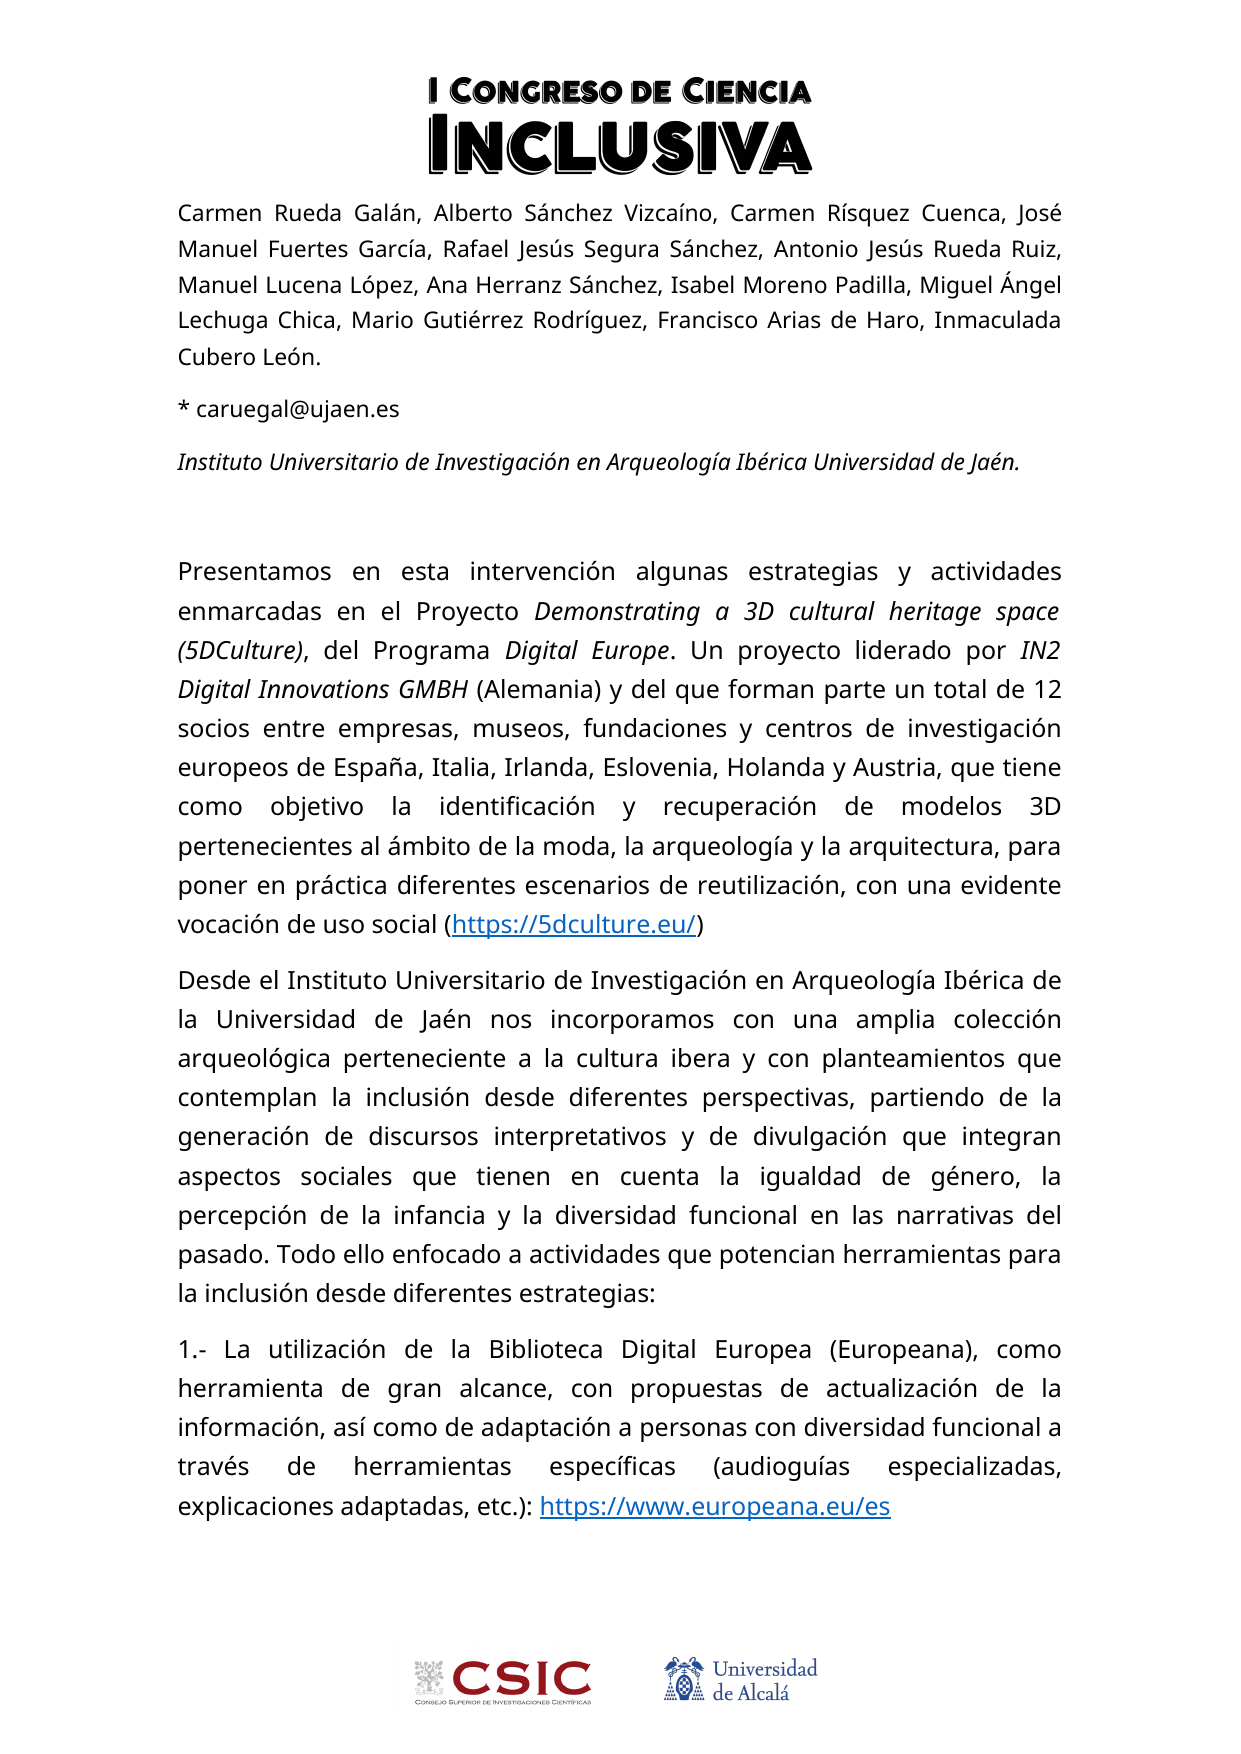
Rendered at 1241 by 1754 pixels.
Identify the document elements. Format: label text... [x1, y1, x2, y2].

text 1.- La utilización de la Biblioteca Digital Europea (Europeana), como herramienta de gran alcance, con propuestas de actualización de la información, así como de adaptación a personas con diversidad funcional a través de herramientas específicas (audioguías especializadas, explicaciones adaptadas, etc.): https://www.europeana.eu/es [177, 1332, 1063, 1522]
text Desde el Instituto Universitario de Investigación en Arqueología Ibérica de la Universidad de Jaén nos incorporamos con una amplia colección arqueológica perteneciente a la cultura ibera y con planteamientos que contemplan la inclusión desde diferentes perspectivas, partiendo de la generación de discursos interpretativos y de divulgación que integran aspectos sociales que tienen en cuenta la igualdad de género, la percepción de la infancia y la diversidad funcional en las narrativas del pasado. Todo ello enfocado a actividades que potencian herramientas para la inclusión desde diferentes estrategias: [177, 962, 1063, 1310]
text Instituto Universitario de Investigación en Arqueología Ibérica Universidad de Jaén. [177, 446, 1063, 477]
picture [410, 73, 830, 184]
text * caruegal@ujaen.es [177, 393, 1063, 424]
text Carmen Rueda Galán, Alberto Sánchez Vizcaíno, Carmen Rísquez Cuenca, José Manuel Fuertes García, Rafael Jesús Segura Sánchez, Antonio Jesús Rueda Ruiz, Manuel Lucena López, Ana Herranz Sánchez, Isabel Moreno Padilla, Miguel Ángel Lechuga Chica, Mario Gutiérrez Rodríguez, Francisco Arias de Haro, Inmaculada Cubero León. [177, 197, 1063, 372]
picture [659, 1651, 819, 1702]
picture [385, 1633, 620, 1725]
text Presentamos en esta intervención algunas estrategias y actividades enmarcadas en el Proyecto Demonstrating a 3D cultural heritage space (5DCulture), del Programa Digital Europe. Un proyecto liderado por IN2 Digital Innovations GMBH (Alemania) y del que forman parte un total de 12 socios entre empresas, museos, fundaciones y centros de investigación europeos de España, Italia, Irlanda, Eslovenia, Holanda y Austria, que tiene como objetivo la identificación y recuperación de modelos 3D pertenecientes al ámbito de la moda, la arqueología y la arquitectura, para poner en práctica diferentes escenarios de reutilización, con una evidente vocación de uso social (https://5dculture.eu/) [177, 554, 1063, 941]
